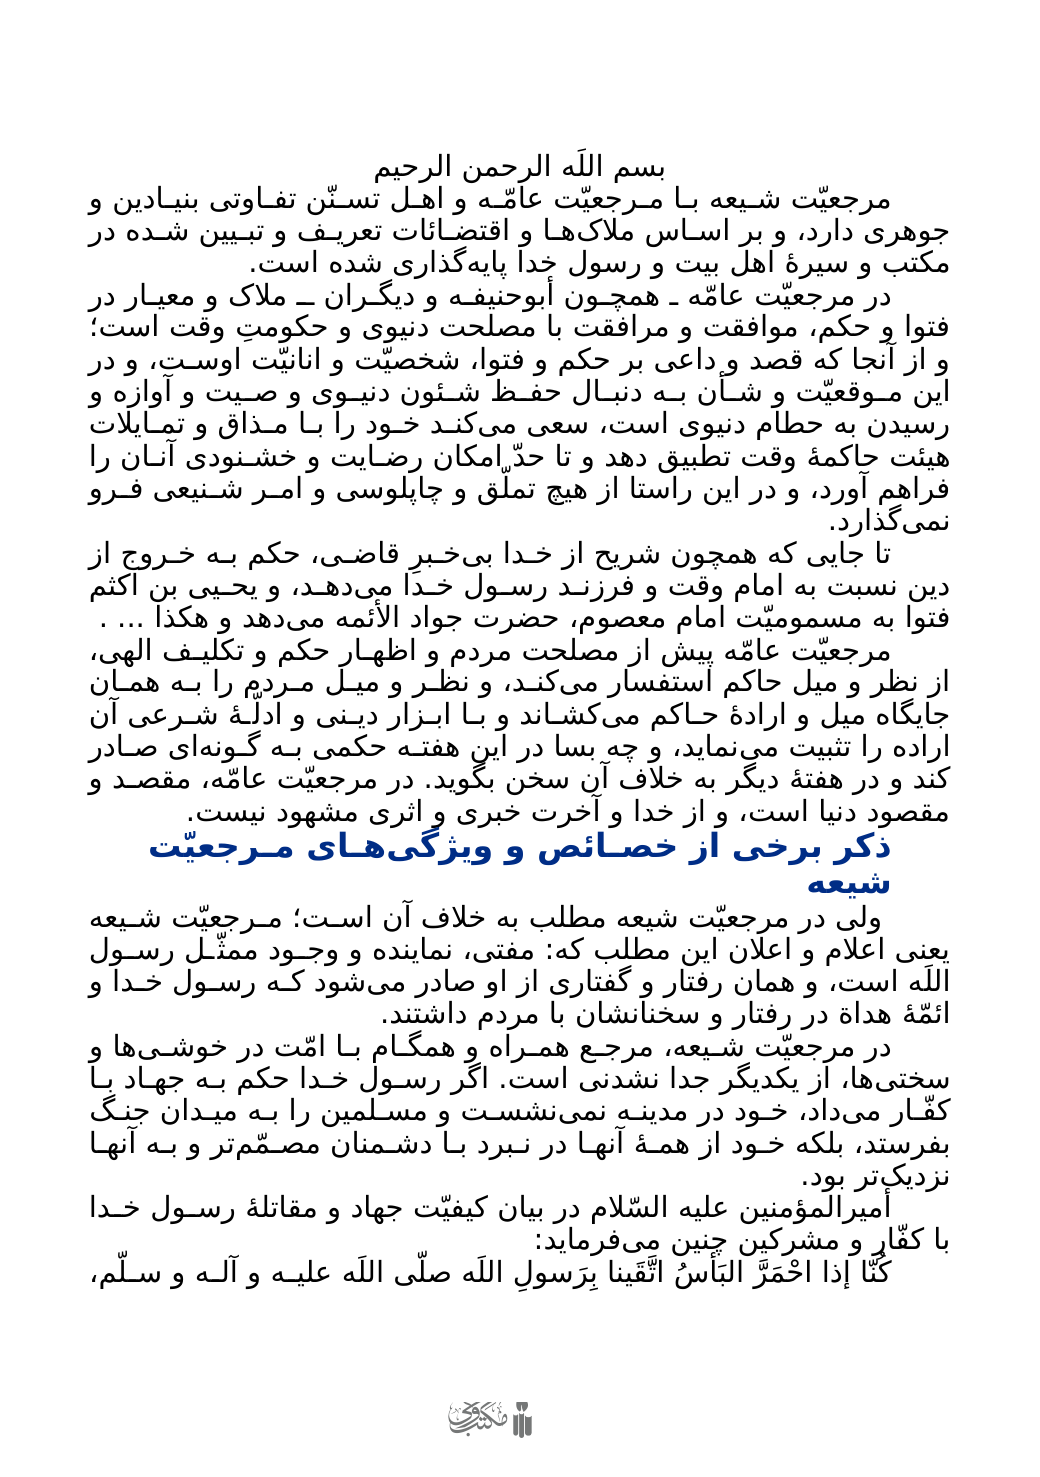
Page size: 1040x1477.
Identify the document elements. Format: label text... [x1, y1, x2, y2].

text در مرجعیّت عامّه ـ همچون أبوحنیفه و دیگران ـ ملاک و معیار در فتوا و حکم، موافقت و مرافقت با مصلحت دنیوی و حکومتِ وقت است؛ و از آنجا که قصد و داعی بر حکم و فتوا، شخصیّت و انانیّت اوست، و در این موقعیّت و شأن به دنبال حفظ شئون دنیوی و صیت و آوازه و رسیدن به حطام دنیوی است، سعی می‌کند خود را با مذاق و تمایلات هیئت حاکمۀ وقت تطبیق دهد و تا حدّ امکان رضایت و خشنودی آنان را فراهم آورد، و در این راستا از هیچ تملّق و چاپلوسی و امر شنیعی فرو نمی‌گذارد. [89, 279, 951, 537]
text مرجعیّت شیعه با مرجعیّت عامّه و اهل تسنّن تفاوتی بنیادین و جوهری دارد، و بر اساس ملاک‌ها و اقتضائات تعریف و تبیین شده در مکتب و سیرۀ اهل بیت و رسول خدا پایه‌گذاری شده است. [89, 182, 951, 279]
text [89, 1257, 951, 1289]
text ولی در مرجعیّت شیعه مطلب به خلاف آن است؛ مرجعیّت شیعه یعنی اعلام و اعلان این مطلب که: مفتی، نماینده و وجود ممثّل رسول اللَه است، و همان رفتار و گفتاری از او صادر می‌شود که رسول خدا و ائمّۀ هداة در رفتار و سخنانشان با مردم داشتند. [89, 902, 951, 1031]
text تا جایی که همچون شریح از خدا بی‌خبرِ قاضی، حکم به خروج از دین نسبت به امام وقت و فرزند رسول خدا می‌دهد، و یحیی بن اکثم فتوا به مسمومیّت امام معصوم، حضرت جواد الأئمه می‌دهد و هکذا ... . [89, 537, 951, 634]
picture [443, 1402, 537, 1438]
text بسم اللَه الرحمن الرحیم [89, 150, 951, 182]
subtitle ذکر برخی از خصائص و ویژگی‌های مرجعیّت شیعه [148, 828, 892, 902]
text مرجعیّت عامّه پیش از مصلحت مردم و اظهار حکم و تکلیف الهی، از نظر و میل حاکم استفسار می‌کند، و نظر و میل مردم را به همان جایگاه میل و ارادۀ حاکم می‌کشاند و با ابزار دینی و ادلّۀ شرعی آن اراده را تثبیت می‌نماید، و چه بسا در این هفته حکمی به گونه‌ای صادر کند و در هفتۀ دیگر به خلاف آن سخن بگوید. در مرجعیّت عامّه، مقصد و مقصود دنیا است، و از خدا و آخرت خبری و اثری مشهود نیست. [89, 634, 951, 828]
text أمیرالمؤمنین علیه السّلام در بیان کیفیّت جهاد و مقاتلۀ رسول خدا با کفّار و مشرکین چنین می‌فرماید: [89, 1192, 951, 1257]
text در مرجعیّت شیعه، مرجع همراه و همگام با امّت در خوشی‌ها و سختی‌ها، از یکدیگر جدا نشدنی است. اگر رسول خدا حکم به جهاد با کفّار می‌داد، خود در مدینه نمی‌نشست و مسلمین را به میدان جنگ بفرستد، بلکه خود از همۀ آنها در نبرد با دشمنان مصمّم‌تر و به آنها نزدیک‌تر بود. [89, 1031, 951, 1192]
